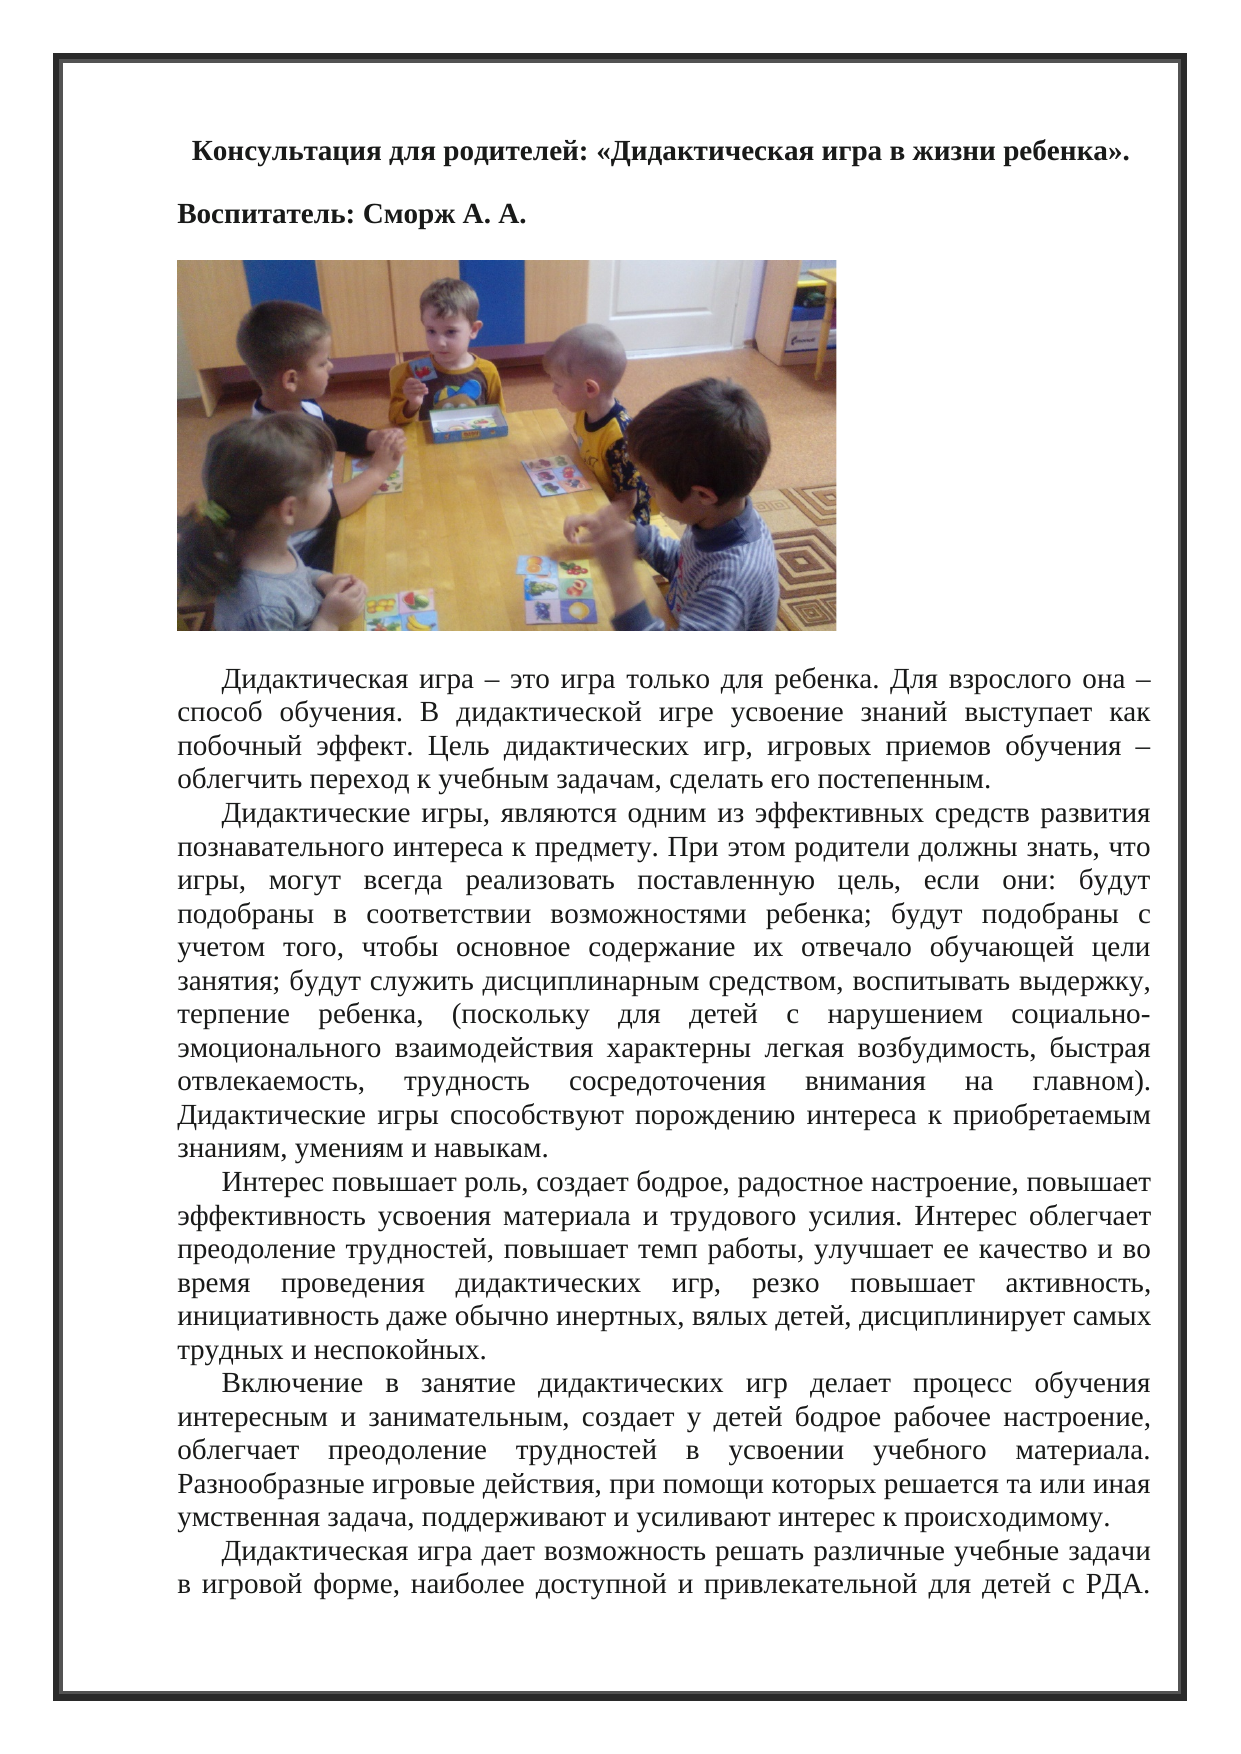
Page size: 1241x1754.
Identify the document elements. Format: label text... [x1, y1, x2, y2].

text Включение в занятие дидактических игр делает процесс обучения интересным и занимательным, создает у детей бодрое рабочее настроение, облегчает преодоление трудностей в усвоении учебного материала. Разнообразные игровые действия, при помощи которых решается та или иная умственная задача, поддерживают и усиливают интерес к происходимому. [177, 1365, 1152, 1533]
text Дидактические игры, являются одним из эффективных средств развития познавательного интереса к предмету. При этом родители должны знать, что игры, могут всегда реализовать поставленную цель, если они: будут подобраны в соответствии возможностями ребенка; будут подобраны с учетом того, чтобы основное содержание их отвечало обучающей цели занятия; будут служить дисциплинарным средством, воспитывать выдержку, терпение ребенка, (поскольку для детей с нарушением социально-эмоционального взаимодействия характерны легкая возбудимость, быстрая отвлекаемость, трудность сосредоточения внимания на главном). Дидактические игры способствуют порождению интереса к приобретаемым знаниям, умениям и навыкам. [177, 795, 1152, 1164]
text Интерес повышает роль, создает бодрое, радостное настроение, повышает эффективность усвоения материала и трудового усилия. Интерес облегчает преодоление трудностей, повышает темп работы, улучшает ее качество и во время проведения дидактических игр, резко повышает активность, инициативность даже обычно инертных, вялых детей, дисциплинирует самых трудных и неспокойных. [177, 1164, 1152, 1365]
text Дидактическая игра – это игра только для ребенка. Для взрослого она – способ обучения. В дидактической игре усвоение знаний выступает как побочный эффект. Цель дидактических игр, игровых приемов обучения – облегчить переход к учебным задачам, сделать его постепенным. [177, 661, 1152, 795]
text Воспитатель: Сморж А. А. [177, 197, 1152, 230]
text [177, 1533, 1152, 1600]
text Консультация для родителей: «Дидактическая игра в жизни ребенка». [177, 133, 1152, 167]
picture [177, 260, 837, 631]
